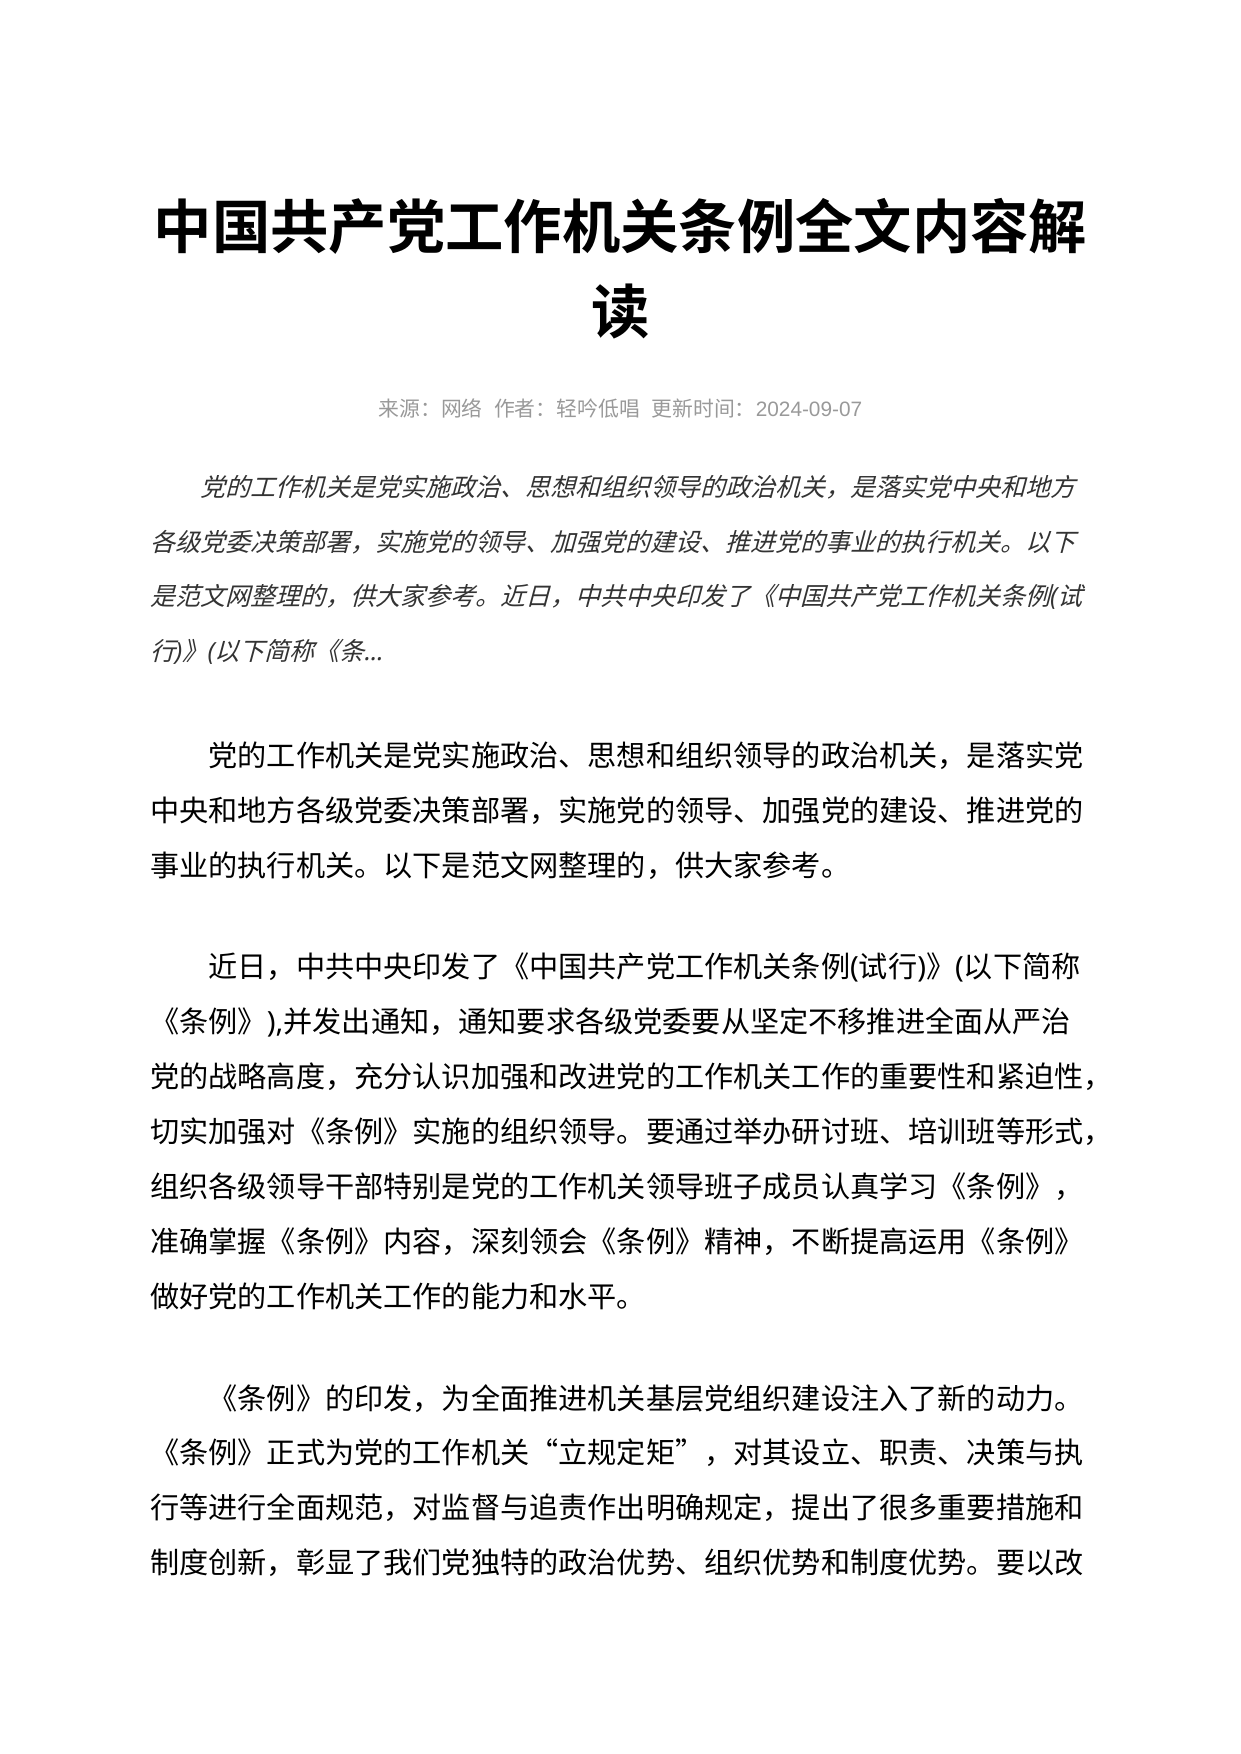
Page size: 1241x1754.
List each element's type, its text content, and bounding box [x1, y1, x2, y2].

text 党的工作机关是党实施政治、思想和组织领导的政治机关，是落实党中央和地方各级党委决策部署，实施党的领导、加强党的建设、推进党的事业的执行机关。以下是范文网整理的，供大家参考。近日，中共中央印发了《中国共产党工作机关条例(试行)》(以下简称《条... [150, 468, 1090, 667]
text 来源：网络 作者：轻吟低唱 更新时间：2024-09-07 [150, 397, 1090, 421]
subtitle 中国共产党工作机关条例全文内容解读 [150, 181, 1090, 350]
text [150, 1375, 1090, 1582]
text 近日，中共中央印发了《中国共产党工作机关条例(试行)》(以下简称《条例》),并发出通知，通知要求各级党委要从坚定不移推进全面从严治党的战略高度，充分认识加强和改进党的工作机关工作的重要性和紧迫性，切实加强对《条例》实施的组织领导。要通过举办研讨班、培训班等形式，组织各级领导干部特别是党的工作机关领导班子成员认真学习《条例》，准确掌握《条例》内容，深刻领会《条例》精神，不断提高运用《条例》做好党的工作机关工作的能力和水平。 [150, 944, 1090, 1316]
text 党的工作机关是党实施政治、思想和组织领导的政治机关，是落实党中央和地方各级党委决策部署，实施党的领导、加强党的建设、推进党的事业的执行机关。以下是范文网整理的，供大家参考。 [150, 732, 1090, 884]
